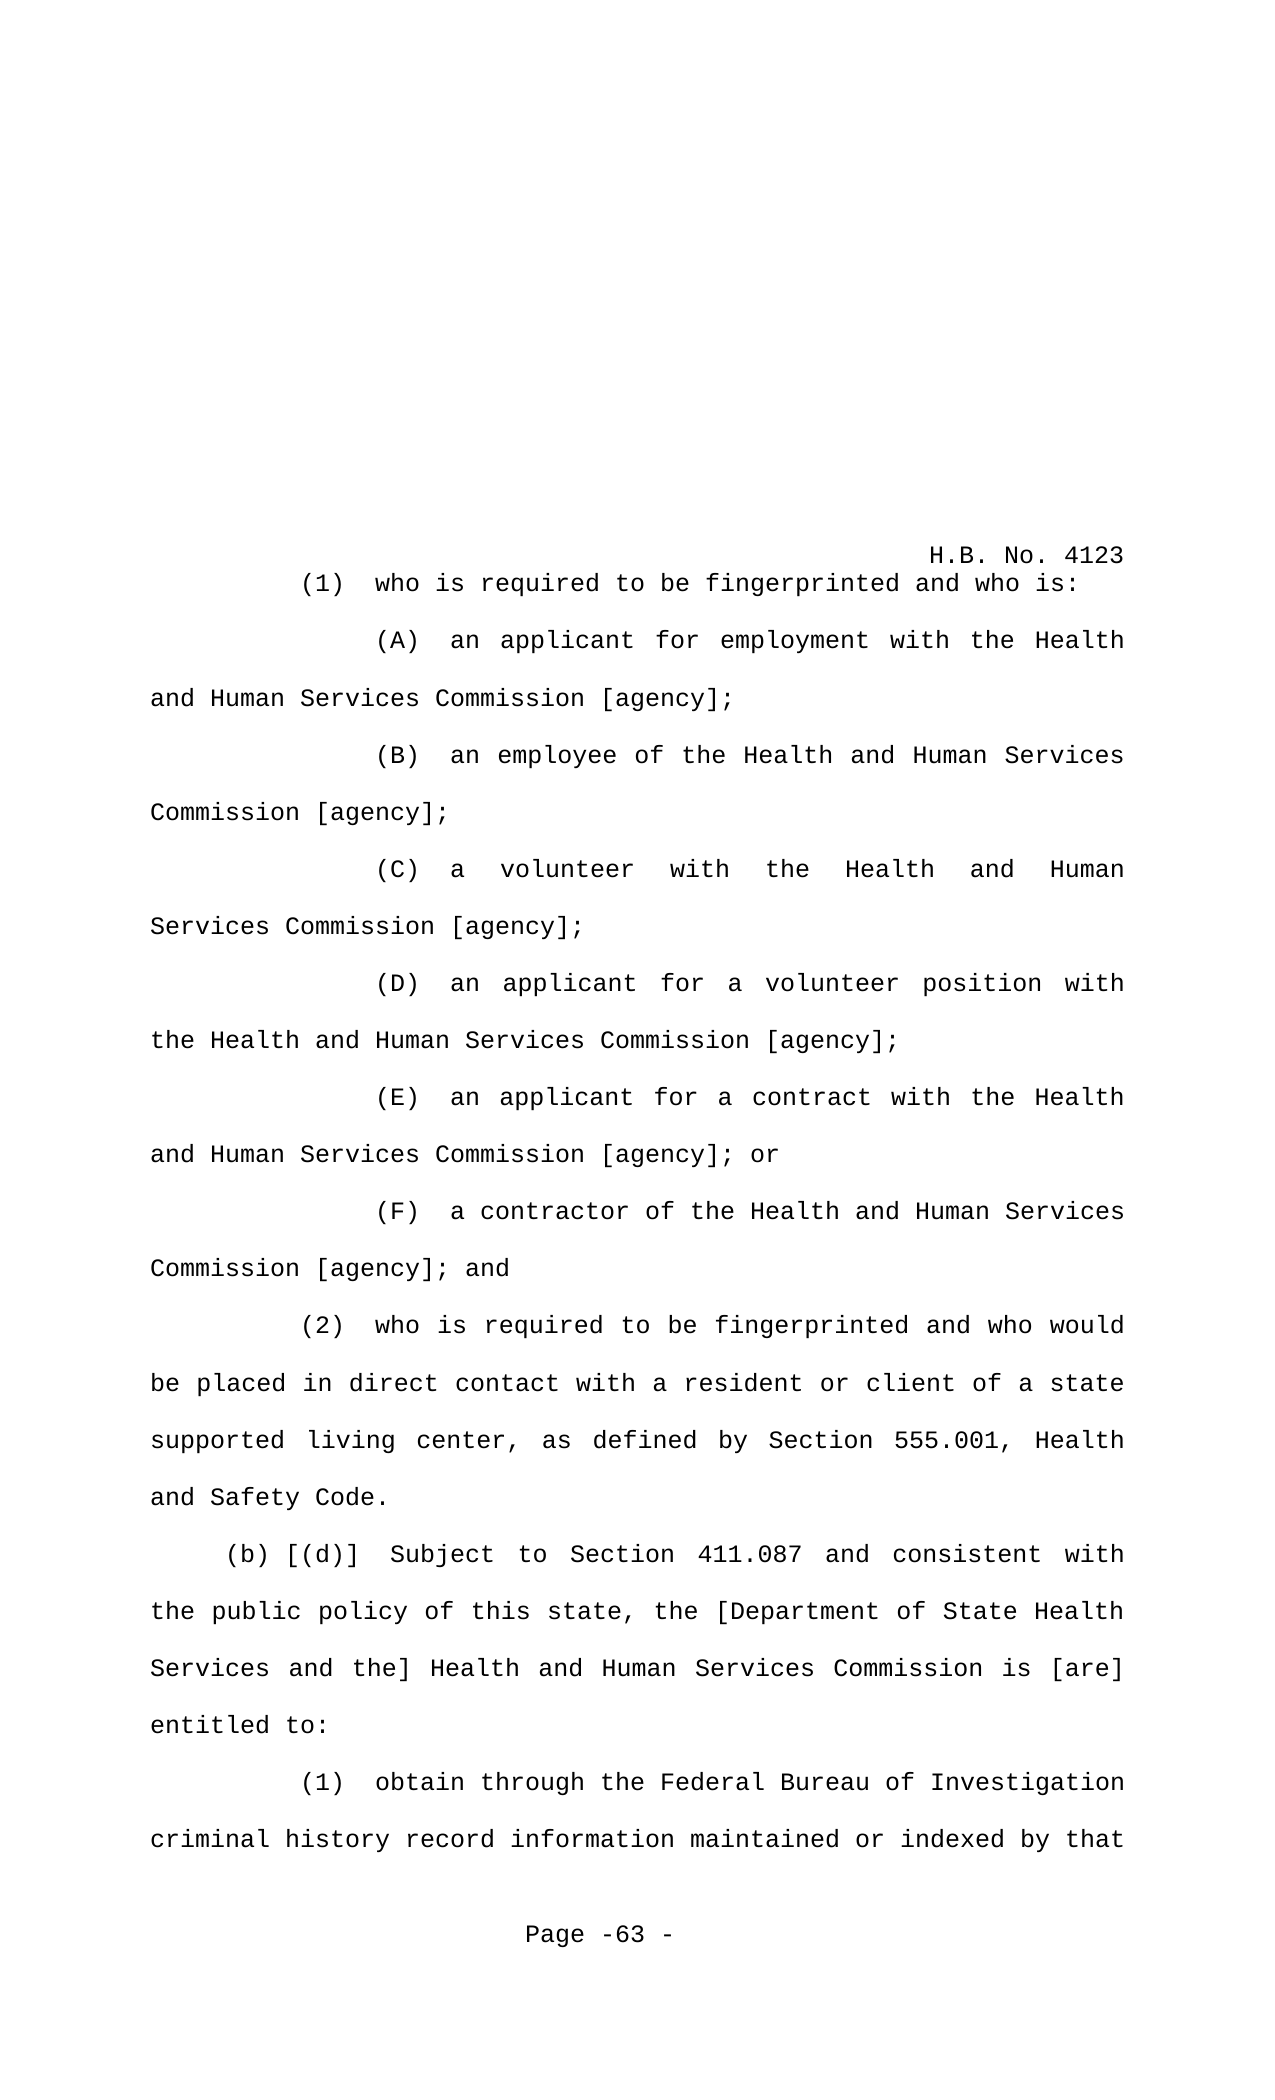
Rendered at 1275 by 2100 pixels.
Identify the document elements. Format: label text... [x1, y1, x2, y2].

text (D) an applicant for a volunteer position with the Health and Human Services Commission [agency]; [150, 970, 1125, 1056]
text (1) who is required to be fingerprinted and who is: [150, 571, 1125, 599]
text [150, 1769, 1125, 1855]
text (E) an applicant for a contract with the Health and Human Services Commission [agency]; or [150, 1084, 1125, 1170]
text (b) [(d)] Subject to Section 411.087 and consistent with the public policy of this state, the [Department of State Health Services and the] Health and Human Services Commission is [are] entitled to: [150, 1541, 1125, 1741]
text (B) an employee of the Health and Human Services Commission [agency]; [150, 742, 1125, 828]
text (F) a contractor of the Health and Human Services Commission [agency]; and [150, 1199, 1125, 1284]
text (2) who is required to be fingerprinted and who would be placed in direct contact with a resident or client of a state supported living center, as defined by Section 555.001, Health and Safety Code. [150, 1313, 1125, 1513]
text (A) an applicant for employment with the Health and Human Services Commission [agency]; [150, 628, 1125, 713]
text (C) a volunteer with the Health and Human Services Commission [agency]; [150, 856, 1125, 942]
